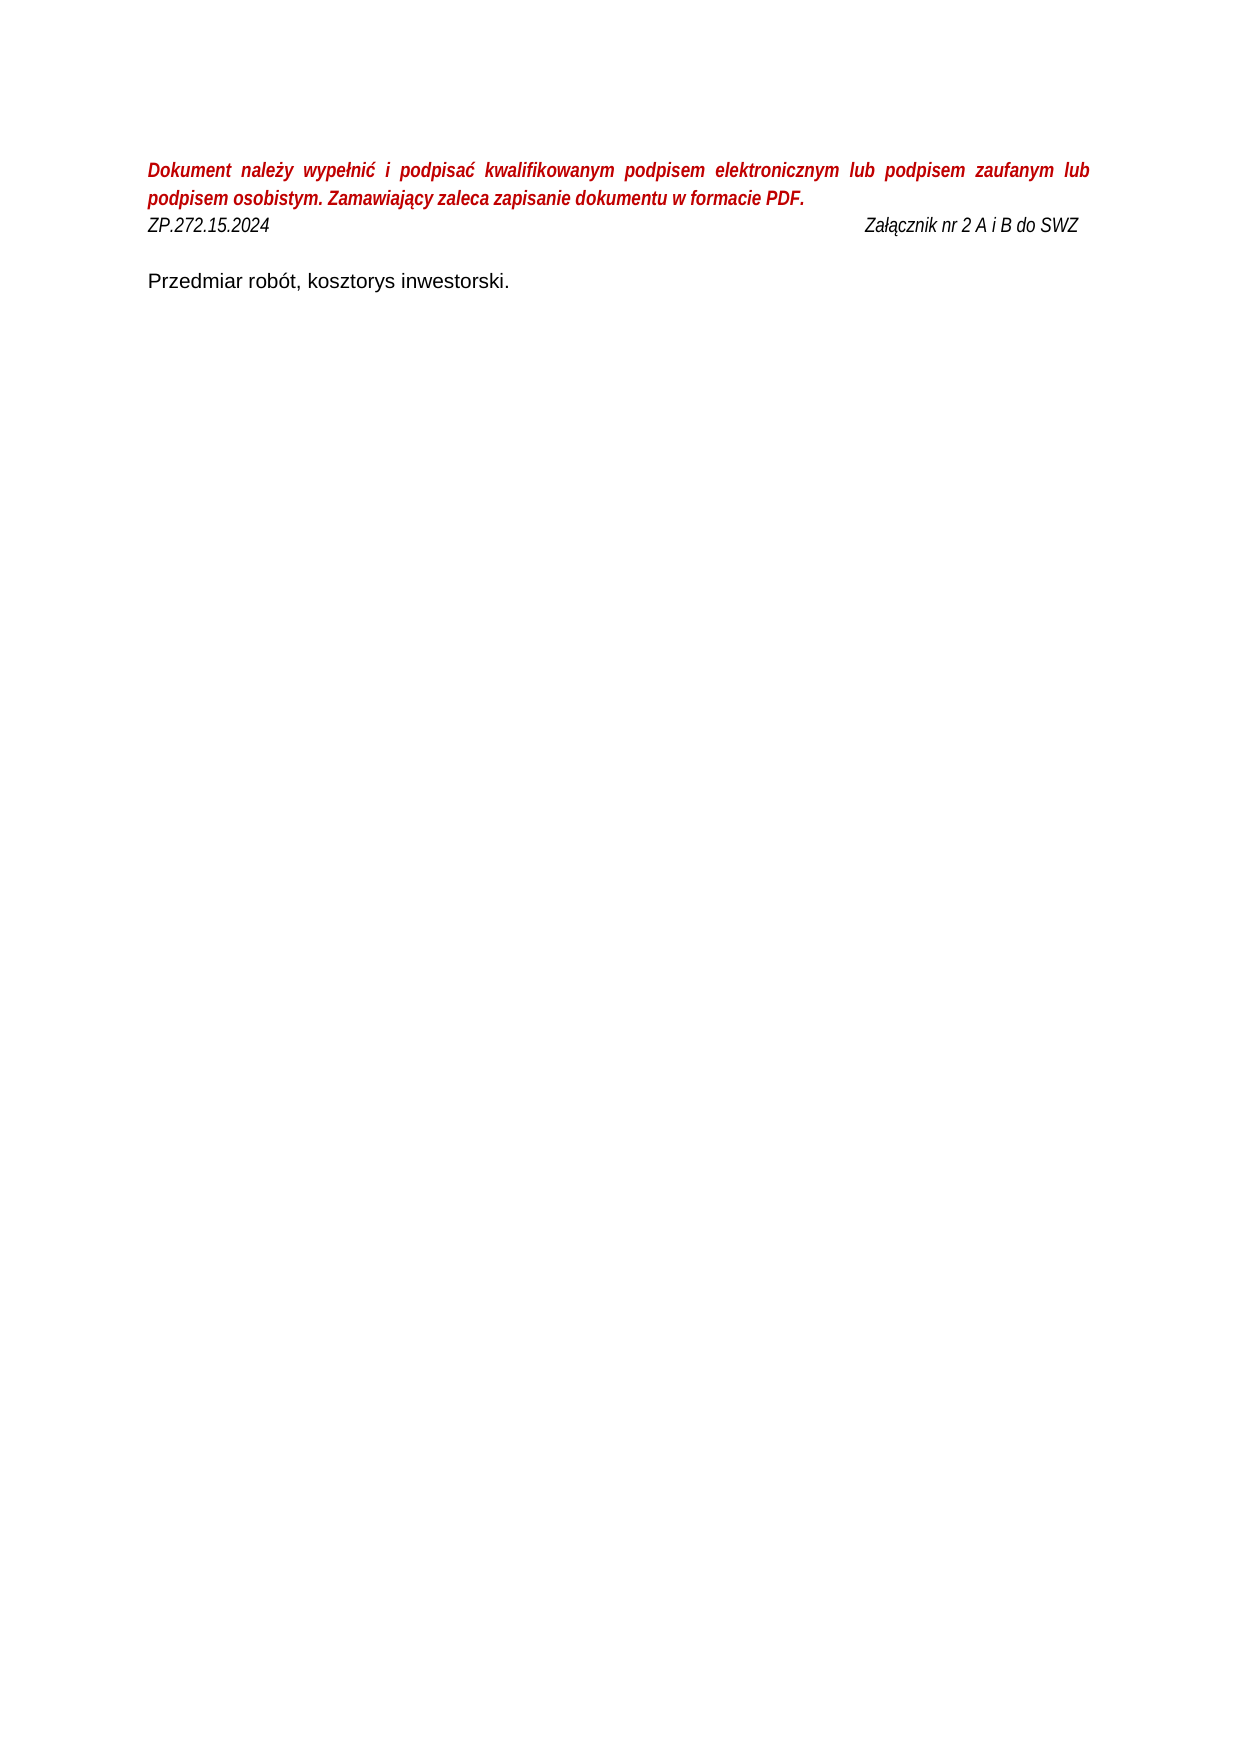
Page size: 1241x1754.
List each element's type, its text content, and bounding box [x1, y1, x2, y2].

text Dokument należy wypełnić i podpisać kwalifikowanym podpisem elektronicznym lub podpisem zaufanym lub podpisem osobistym. Zamawiający zaleca zapisanie dokumentu w formacie PDF. [148, 158, 1093, 209]
text Przedmiar robót, kosztorys inwestorski. [148, 268, 1093, 292]
table_header ZP.272.15.2024 [148, 213, 619, 241]
table_header Załącznik nr 2 A i B do SWZ [620, 213, 1092, 241]
